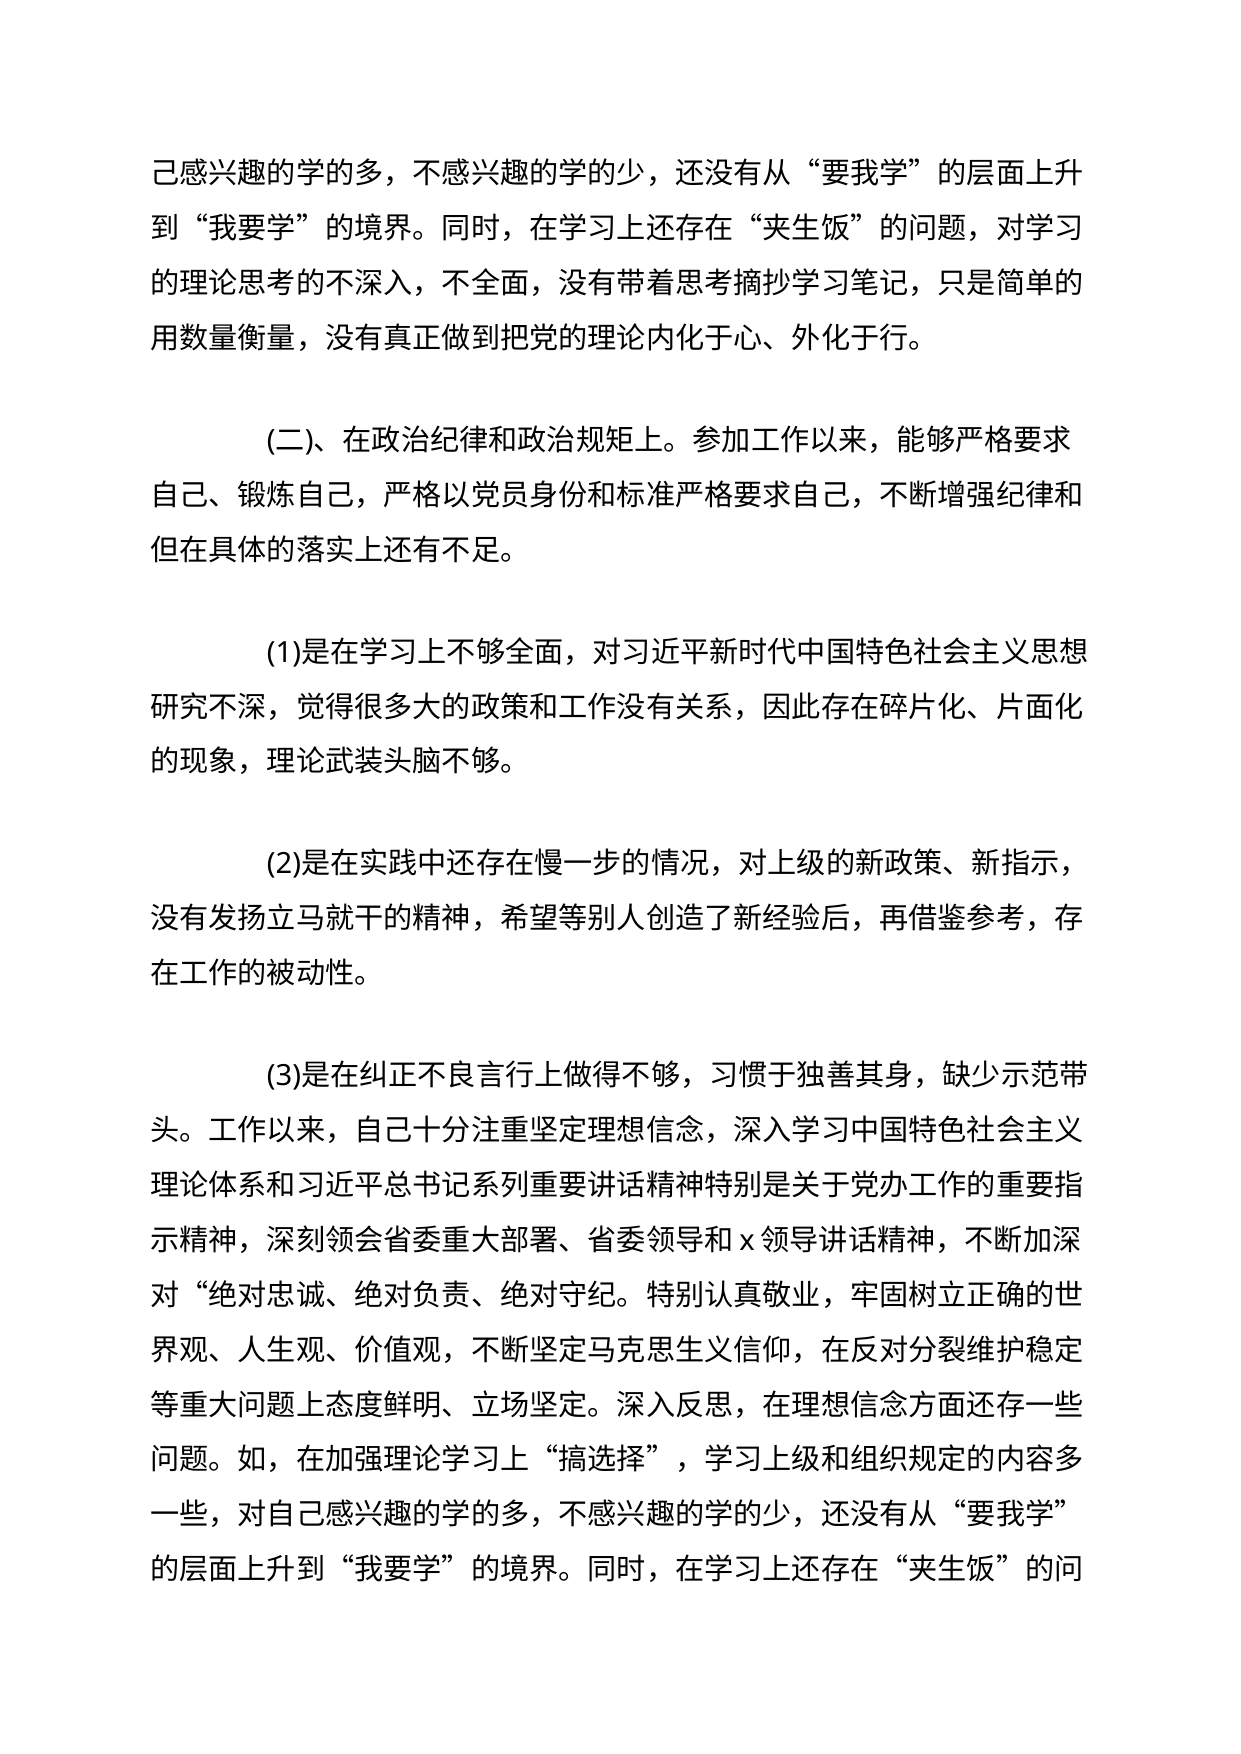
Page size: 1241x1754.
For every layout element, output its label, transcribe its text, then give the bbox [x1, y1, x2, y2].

text (2)是在实践中还存在慢一步的情况，对上级的新政策、新指示，没有发扬立马就干的精神，希望等别人创造了新经验后，再借鉴参考，存在工作的被动性。 [150, 840, 1090, 992]
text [150, 1051, 1090, 1588]
text (1)是在学习上不够全面，对习近平新时代中国特色社会主义思想研究不深，觉得很多大的政策和工作没有关系，因此存在碎片化、片面化的现象，理论武装头脑不够。 [150, 628, 1090, 780]
text (二)、在政治纪律和政治规矩上。参加工作以来，能够严格要求自己、锻炼自己，严格以党员身份和标准严格要求自己，不断增强纪律和但在具体的落实上还有不足。 [150, 416, 1090, 569]
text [150, 150, 1090, 357]
